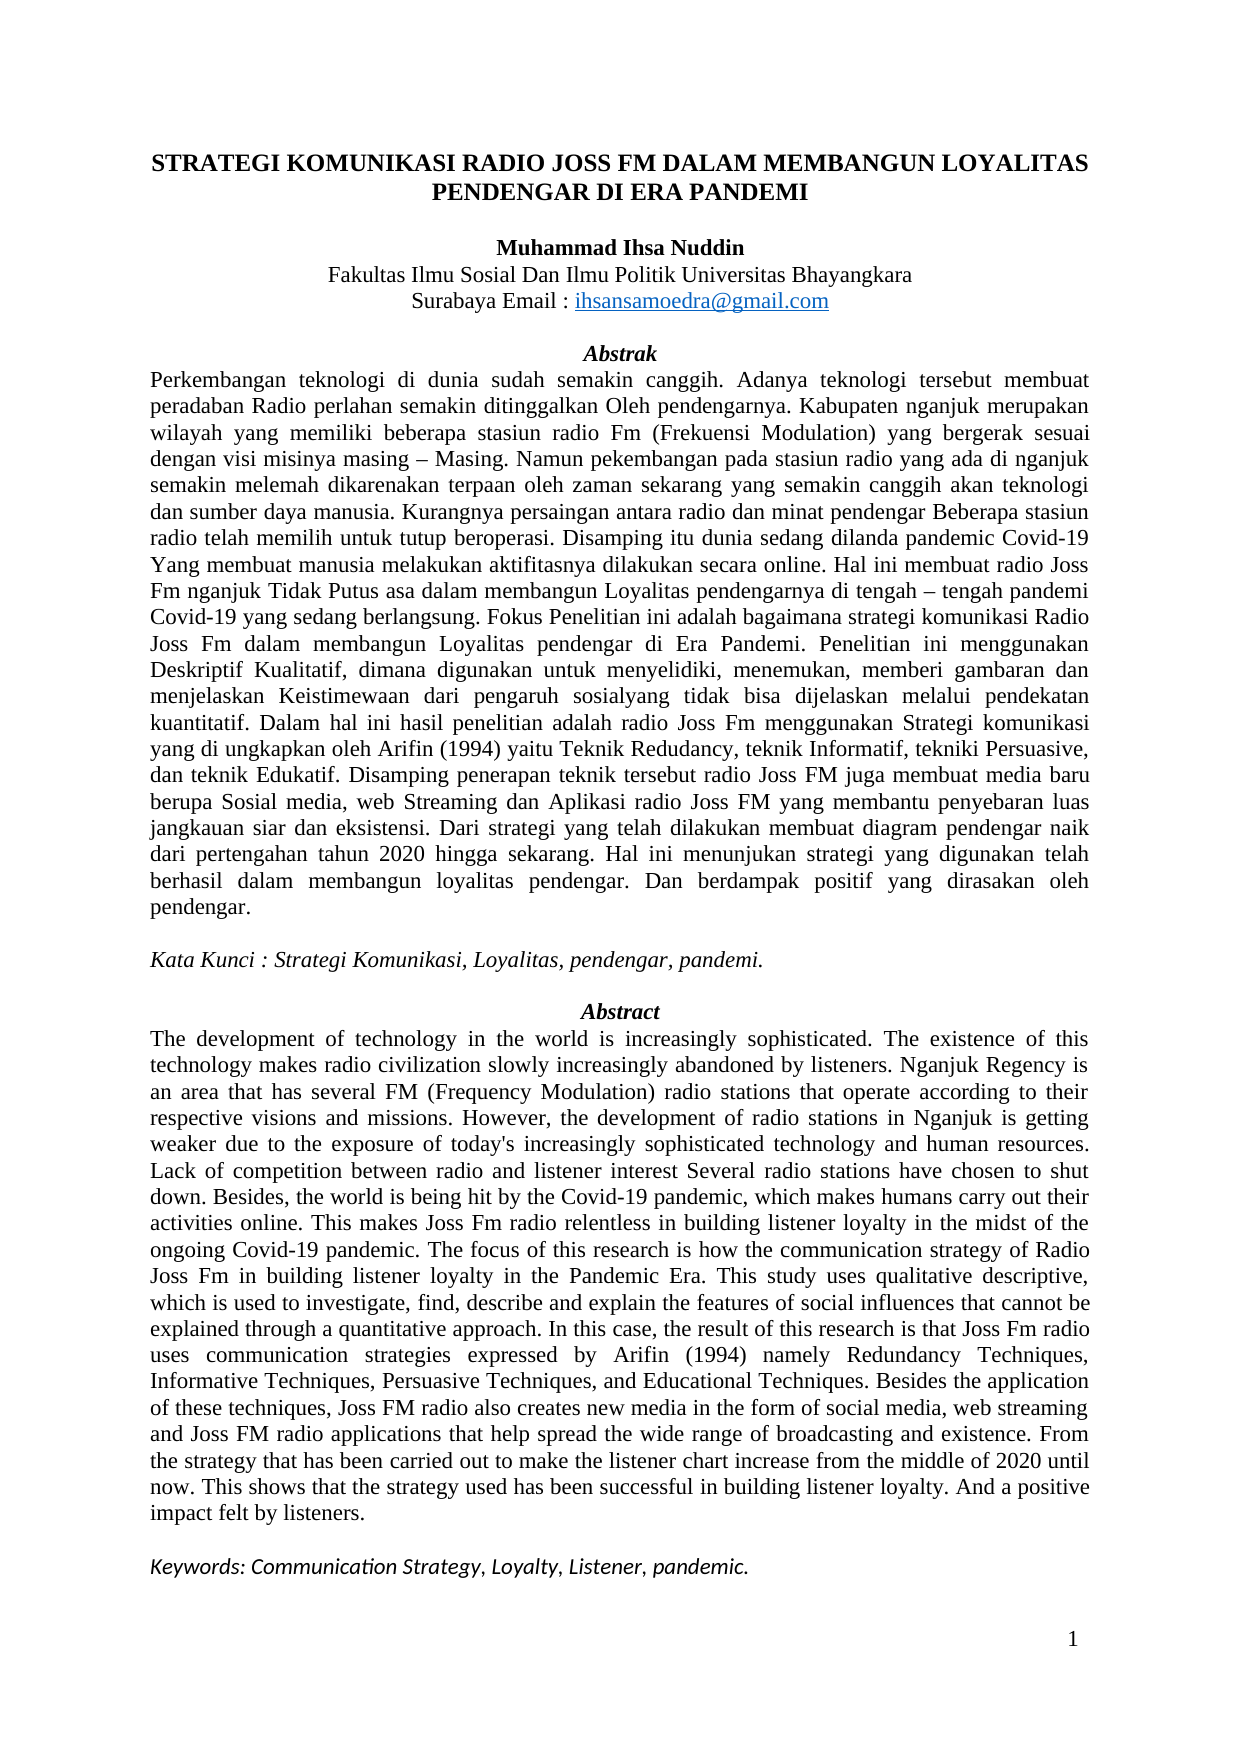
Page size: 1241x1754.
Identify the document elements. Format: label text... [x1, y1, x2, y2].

text Fakultas Ilmu Sosial Dan Ilmu Politik Universitas Bhayangkara Surabaya Email : ihsansamoedra@gmail.com [282, 261, 958, 313]
text Kata Kunci : Strategi Komunikasi, Loyalitas, pendengar, pandemi. [150, 946, 1103, 972]
text Abstrak [151, 340, 1089, 366]
text Keywords: Communication Strategy, Loyalty, Listener, pandemic. [150, 1552, 1103, 1580]
subtitle Muhammad Ihsa Nuddin [151, 234, 1089, 261]
text The development of technology in the world is increasingly sophisticated. The existence of this technology makes radio civilization slowly increasingly abandoned by listeners. Nganjuk Regency is an area that has several FM (Frequency Modulation) radio stations that operate according to their respective visions and missions. However, the development of radio stations in Nganjuk is getting weaker due to the exposure of today's increasingly sophisticated technology and human resources. Lack of competition between radio and listener interest Several radio stations have chosen to shut down. Besides, the world is being hit by the Covid-19 pandemic, which makes humans carry out their activities online. This makes Joss Fm radio relentless in building listener loyalty in the midst of the ongoing Covid-19 pandemic. The focus of this research is how the communication strategy of Radio Joss Fm in building listener loyalty in the Pandemic Era. This study uses qualitative descriptive, which is used to investigate, find, describe and explain the features of social influences that cannot be explained through a quantitative approach. In this case, the result of this research is that Joss Fm radio uses communication strategies expressed by Arifin (1994) namely Redundancy Techniques, Informative Techniques, Persuasive Techniques, and Educational Techniques. Besides the application of these techniques, Joss FM radio also creates new media in the form of social media, web streaming and Joss FM radio applications that help spread the wide range of broadcasting and existence. From the strategy that has been carried out to make the listener chart increase from the middle of 2020 until now. This shows that the strategy used has been successful in building listener loyalty. And a positive impact felt by listeners. [150, 1025, 1090, 1526]
text Perkembangan teknologi di dunia sudah semakin canggih. Adanya teknologi tersebut membuat peradaban Radio perlahan semakin ditinggalkan Oleh pendengarnya. Kabupaten nganjuk merupakan wilayah yang memiliki beberapa stasiun radio Fm (Frekuensi Modulation) yang bergerak sesuai dengan visi misinya masing – Masing. Namun pekembangan pada stasiun radio yang ada di nganjuk semakin melemah dikarenakan terpaan oleh zaman sekarang yang semakin canggih akan teknologi dan sumber daya manusia. Kurangnya persaingan antara radio dan minat pendengar Beberapa stasiun radio telah memilih untuk tutup beroperasi. Disamping itu dunia sedang dilanda pandemic Covid-19 Yang membuat manusia melakukan aktifitasnya dilakukan secara online. Hal ini membuat radio Joss Fm nganjuk Tidak Putus asa dalam membangun Loyalitas pendengarnya di tengah – tengah pandemi Covid-19 yang sedang berlangsung. Fokus Penelitian ini adalah bagaimana strategi komunikasi Radio Joss Fm dalam membangun Loyalitas pendengar di Era Pandemi. Penelitian ini menggunakan Deskriptif Kualitatif, dimana digunakan untuk menyelidiki, menemukan, memberi gambaran dan menjelaskan Keistimewaan dari pengaruh sosialyang tidak bisa dijelaskan melalui pendekatan kuantitatif. Dalam hal ini hasil penelitian adalah radio Joss Fm menggunakan Strategi komunikasi yang di ungkapkan oleh Arifin (1994) yaitu Teknik Redudancy, teknik Informatif, tekniki Persuasive, dan teknik Edukatif. Disamping penerapan teknik tersebut radio Joss FM juga membuat media baru berupa Sosial media, web Streaming dan Aplikasi radio Joss FM yang membantu penyebaran luas jangkauan siar dan eksistensi. Dari strategi yang telah dilakukan membuat diagram pendengar naik dari pertengahan tahun 2020 hingga sekarang. Hal ini menunjukan strategi yang digunakan telah berhasil dalam membangun loyalitas pendengar. Dan berdampak positif yang dirasakan oleh pendengar. [150, 366, 1091, 919]
text Abstract [151, 999, 1089, 1025]
title STRATEGI KOMUNIKASI RADIO JOSS FM DALAM MEMBANGUN LOYALITAS PENDENGAR DI ERA PANDEMI [151, 148, 1089, 206]
